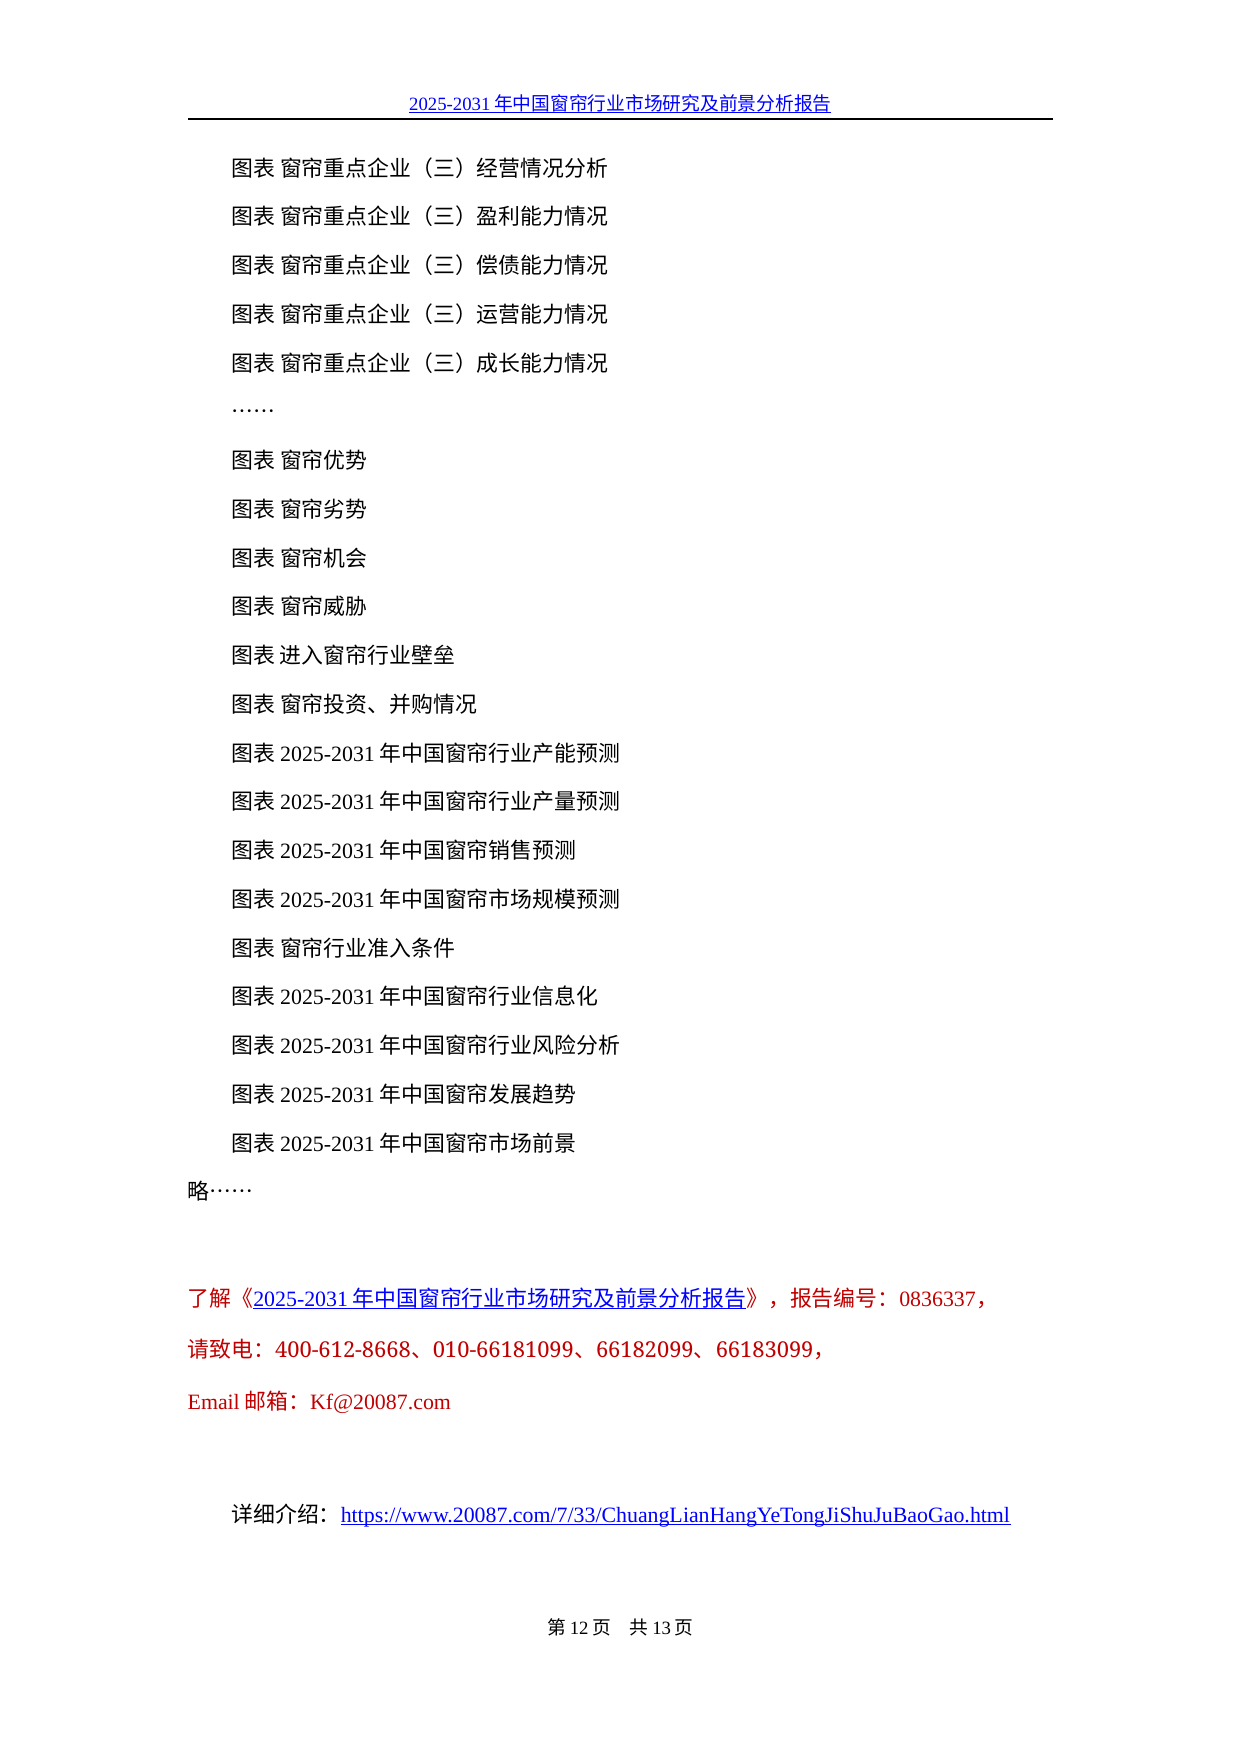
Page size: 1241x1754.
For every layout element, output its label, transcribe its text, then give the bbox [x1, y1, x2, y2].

text Email邮箱：Kf@20087.com [187, 1383, 1053, 1416]
text 详细介绍：https://www.20087.com/7/33/ChuangLianHangYeTongJiShuJuBaoGao.html [187, 1496, 1053, 1529]
text 请致电：400-612-8668、010-66181099、66182099、66183099， [187, 1332, 1053, 1364]
text 了解《2025-2031年中国窗帘行业市场研究及前景分析报告》，报告编号：0836337， [187, 1280, 1053, 1313]
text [187, 150, 1053, 1206]
